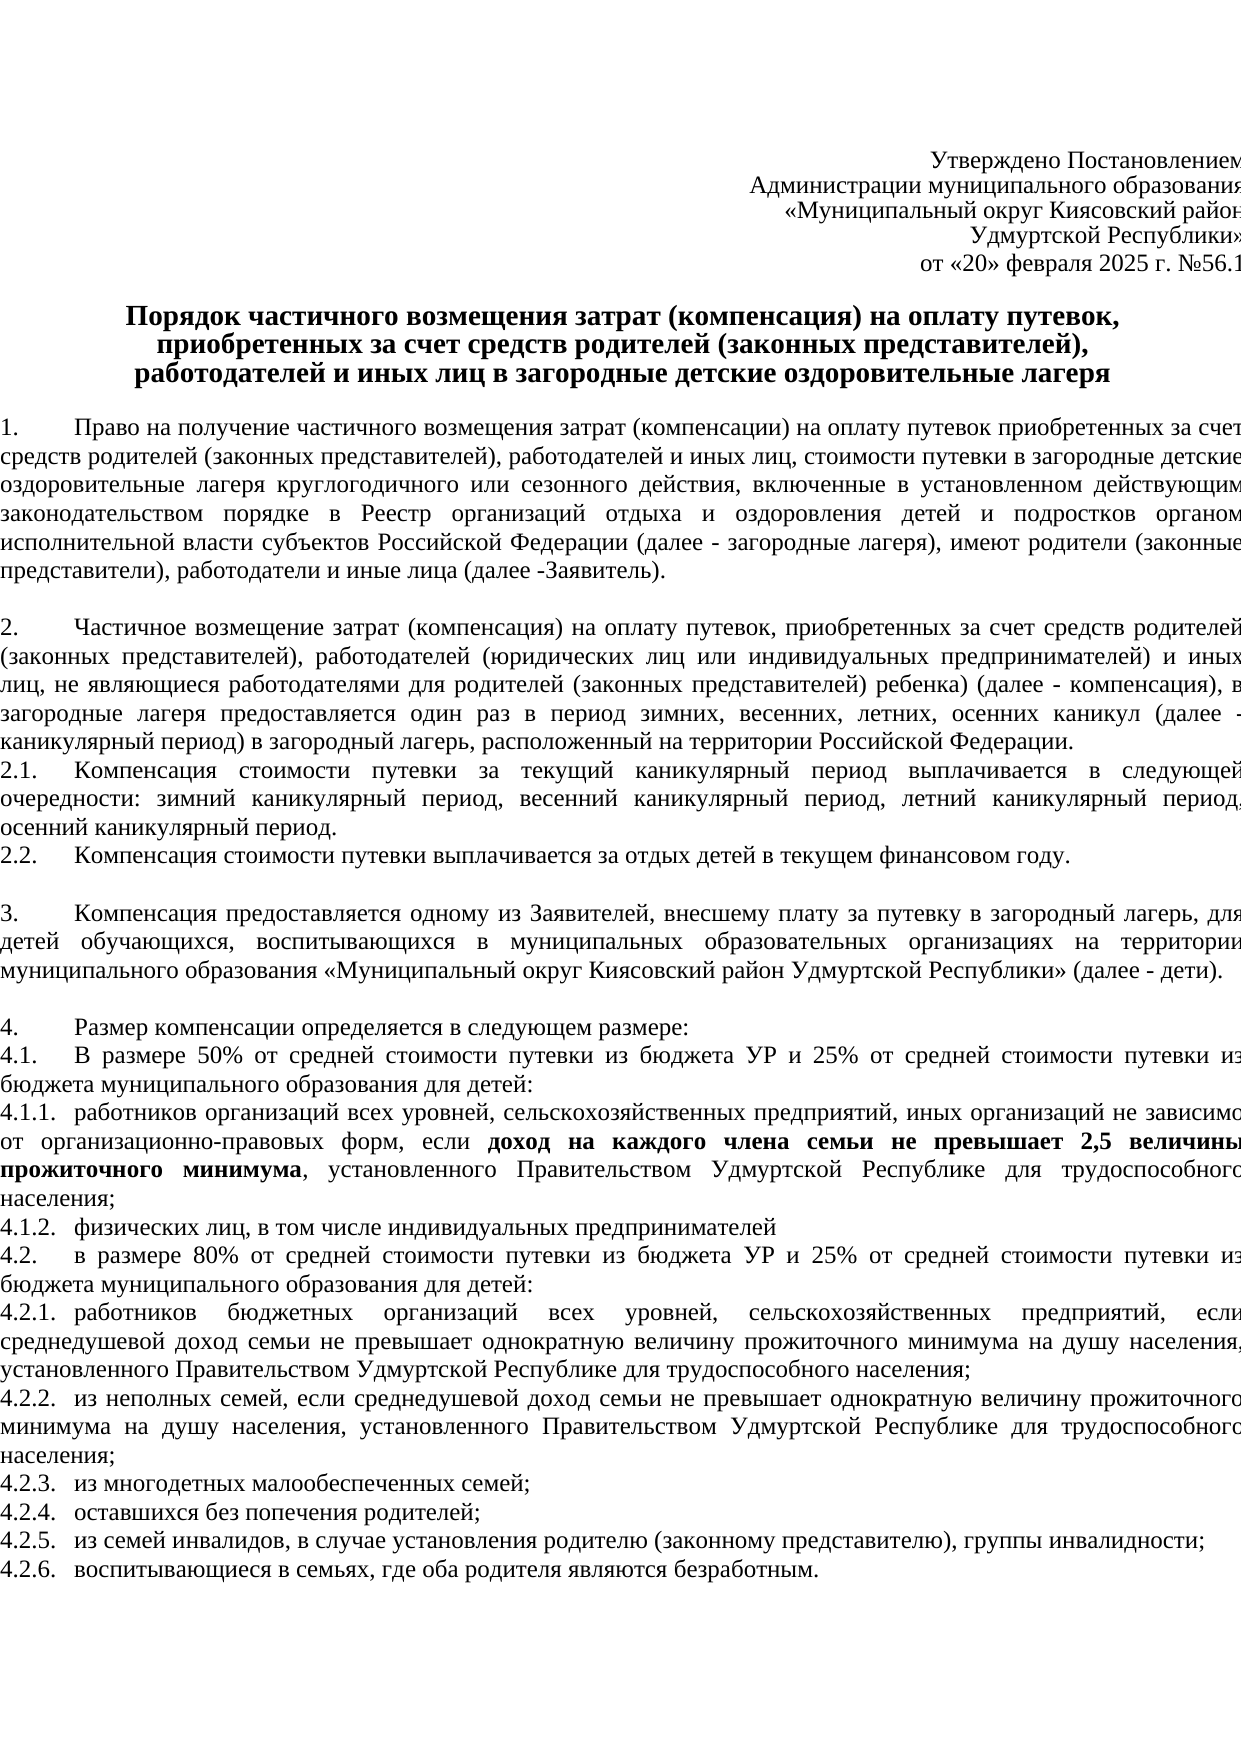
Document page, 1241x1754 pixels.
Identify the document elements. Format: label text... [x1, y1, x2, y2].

text «Муниципальный округ Киясовский район [0, 199, 1240, 224]
list Компенсация предоставляется одному из Заявителей, внесшему плату за путевку в загородный лагерь, для детей обучающихся, воспитывающихся в муниципальных образовательных организациях на территории муниципального образования «Муниципальный округ Киясовский район Удмуртской Республики» (далее - дети). [0, 898, 1240, 984]
text Администрации муниципального образования [0, 174, 1240, 199]
list в размере 80% от средней стоимости путевки из бюджета УР и 25% от средней стоимости путевки из бюджета муниципального образования для детей: [0, 1241, 1240, 1298]
list Право на получение частичного возмещения затрат (компенсации) на оплату путевок приобретенных за счет средств родителей (законных представителей), работодателей и иных лиц, стоимости путевки в загородные детские оздоровительные лагеря круглогодичного или сезонного действия, включенные в установленном действующим законодательством порядке в Реестр организаций отдыха и оздоровления детей и подростков органом исполнительной власти субъектов Российской Федерации (далее - загородные лагеря), имеют родители (законные представители), работодатели и иные лица (далее -Заявитель). [0, 413, 1240, 584]
list В размере 50% от средней стоимости путевки из бюджета УР и 25% от средней стоимости путевки из бюджета муниципального образования для детей: [0, 1041, 1240, 1098]
list оставшихся без попечения родителей; [0, 1498, 1240, 1526]
list работников организаций всех уровней, сельскохозяйственных предприятий, иных организаций не зависимо от организационно-правовых форм, если доход на каждого члена семьи не превышает 2,5 величины прожиточного минимума, установленного Правительством Удмуртской Республике для трудоспособного населения; [0, 1098, 1240, 1212]
text Утверждено Постановлением [0, 149, 1240, 174]
list Частичное возмещение затрат (компенсация) на оплату путевок, приобретенных за счет средств родителей (законных представителей), работодателей (юридических лиц или индивидуальных предпринимателей) и иных лиц, не являющиеся работодателями для родителей (законных представителей) ребенка) (далее - компенсация), в загородные лагеря предоставляется один раз в период зимних, весенних, летних, осенних каникул (далее - каникулярный период) в загородный лагерь, расположенный на территории Российской Федерации. [0, 613, 1240, 756]
list из неполных семей, если среднедушевой доход семьи не превышает однократную величину прожиточного минимума на душу населения, установленного Правительством Удмуртской Республике для трудоспособного населения; [0, 1383, 1240, 1469]
list из семей инвалидов, в случае установления родителю (законному представителю), группы инвалидности; [0, 1526, 1240, 1555]
text Удмуртской Республики» [0, 224, 1240, 249]
list физических лиц, в том числе индивидуальных предпринимателей [0, 1212, 1240, 1241]
list Размер компенсации определяется в следующем размере: [0, 1012, 1240, 1041]
list воспитывающиеся в семьях, где оба родителя являются безработным. [0, 1555, 1240, 1583]
text Порядок частичного возмещения затрат (компенсация) на оплату путевок, приобретенных за счет средств родителей (законных представителей), работодателей и иных лиц в загородные детские оздоровительные лагеря [0, 302, 1240, 388]
list Компенсация стоимости путевки выплачивается за отдых детей в текущем финансовом году. [0, 841, 1240, 870]
text от «20» февраля 2025 г. №56.1 [0, 249, 1240, 277]
list Компенсация стоимости путевки за текущий каникулярный период выплачивается в следующей очередности: зимний каникулярный период, весенний каникулярный период, летний каникулярный период, осенний каникулярный период. [0, 756, 1240, 841]
list работников бюджетных организаций всех уровней, сельскохозяйственных предприятий, если среднедушевой доход семьи не превышает однократную величину прожиточного минимума на душу населения, установленного Правительством Удмуртской Республике для трудоспособного населения; [0, 1298, 1240, 1383]
list из многодетных малообеспеченных семей; [0, 1469, 1240, 1498]
